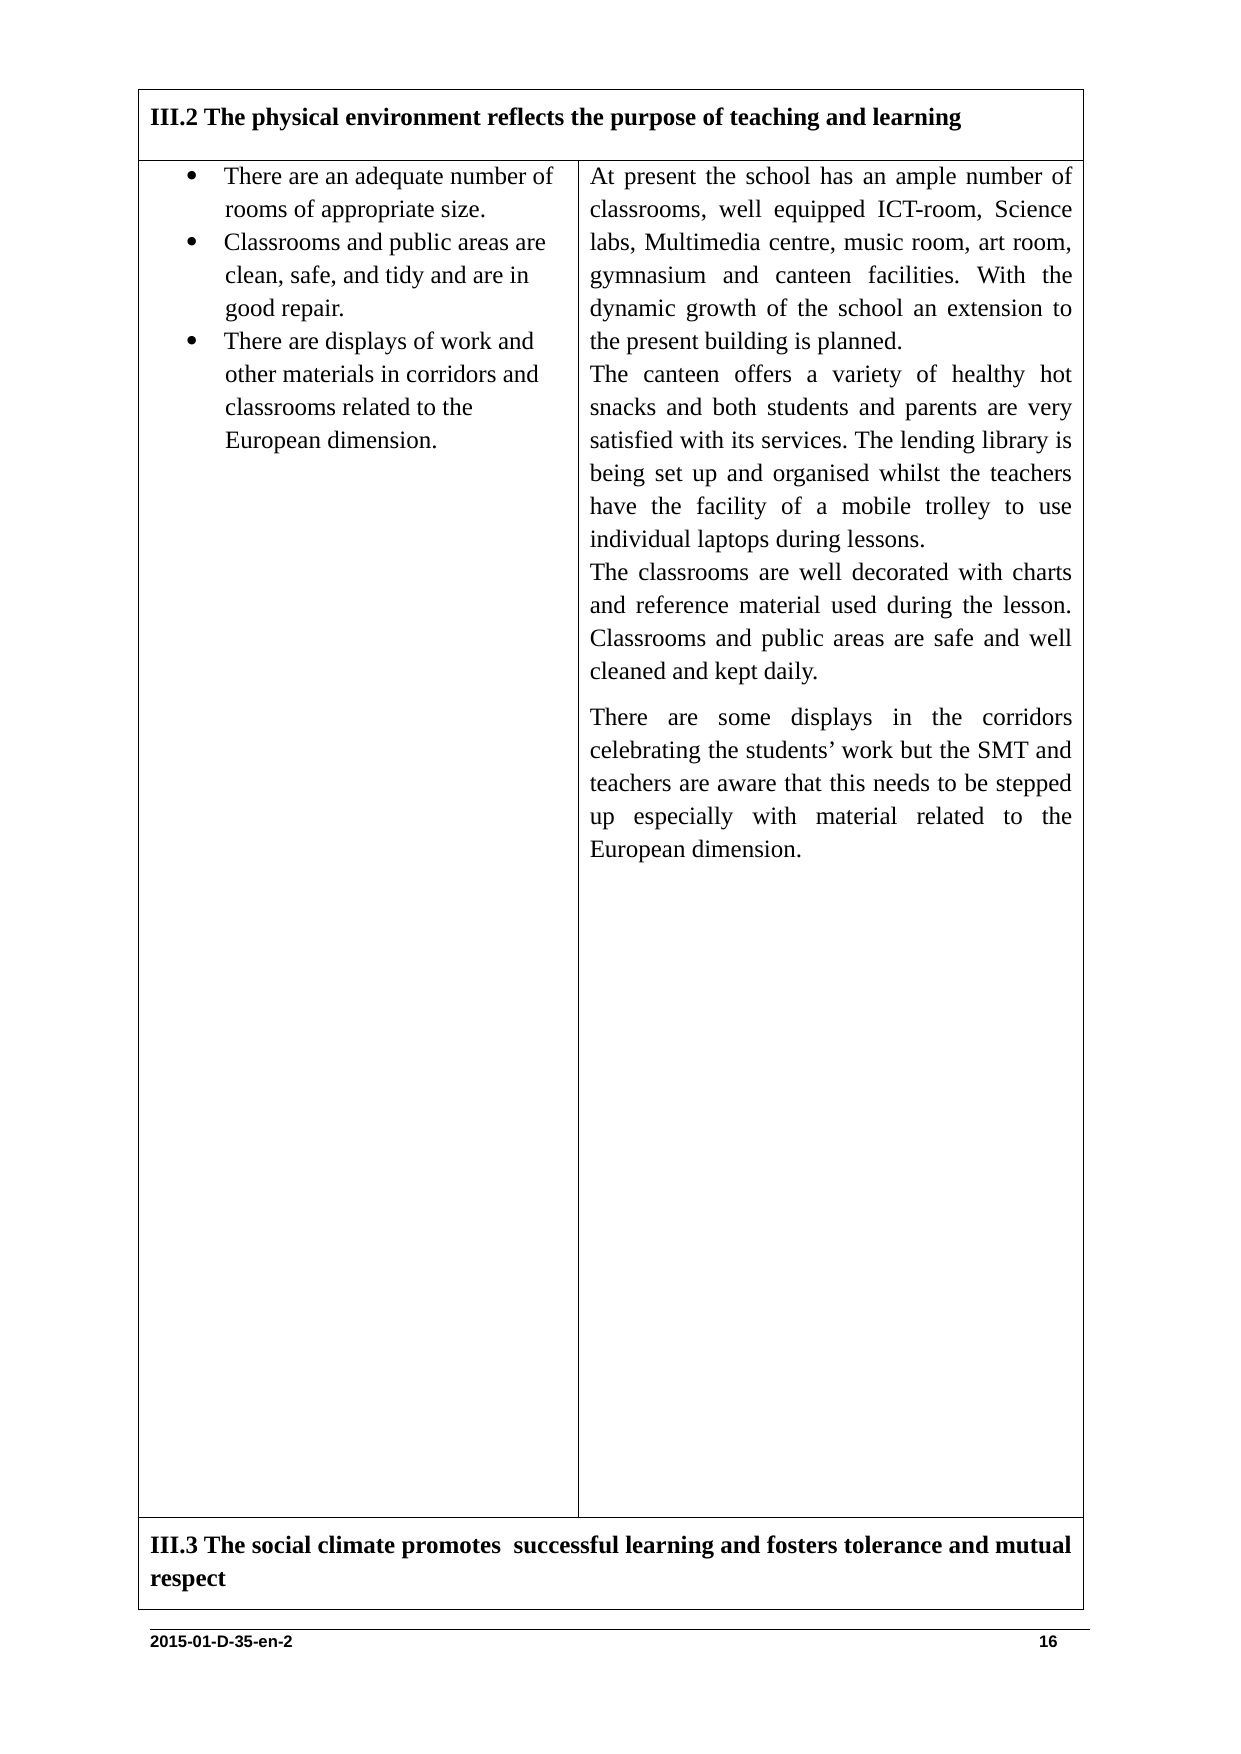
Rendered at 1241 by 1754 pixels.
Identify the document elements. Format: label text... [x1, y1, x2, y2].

table_cell At present the school has an ample number of classrooms, well equipped ICT-room, Science labs, Multimedia centre, music room, art room, gymnasium and canteen facilities. With the dynamic growth of the school an extension to the present building is planned. The canteen offers a variety of healthy hot snacks and both students and parents are very satisfied with its services. The lending library is being set up and organised whilst the teachers have the facility of a mobile trolley to use individual laptops during lessons. The classrooms are well decorated with charts and reference material used during the lesson. Classrooms and public areas are safe and well cleaned and kept daily. There are some displays in the corridors celebrating the students’ work but the SMT and teachers are aware that this needs to be stepped up especially with material related to the European dimension. [579, 161, 1083, 1517]
table_cell III.2 The physical environment reflects the purpose of teaching and learning [139, 90, 1083, 160]
table_cell III.3 The social climate promotes successful learning and fosters tolerance and mutual respect [139, 1518, 1083, 1608]
table_cell There are an adequate number of rooms of appropriate size. Classrooms and public areas are clean, safe, and tidy and are in good repair. There are displays of work and other materials in corridors and classrooms related to the European dimension. [139, 161, 578, 1517]
